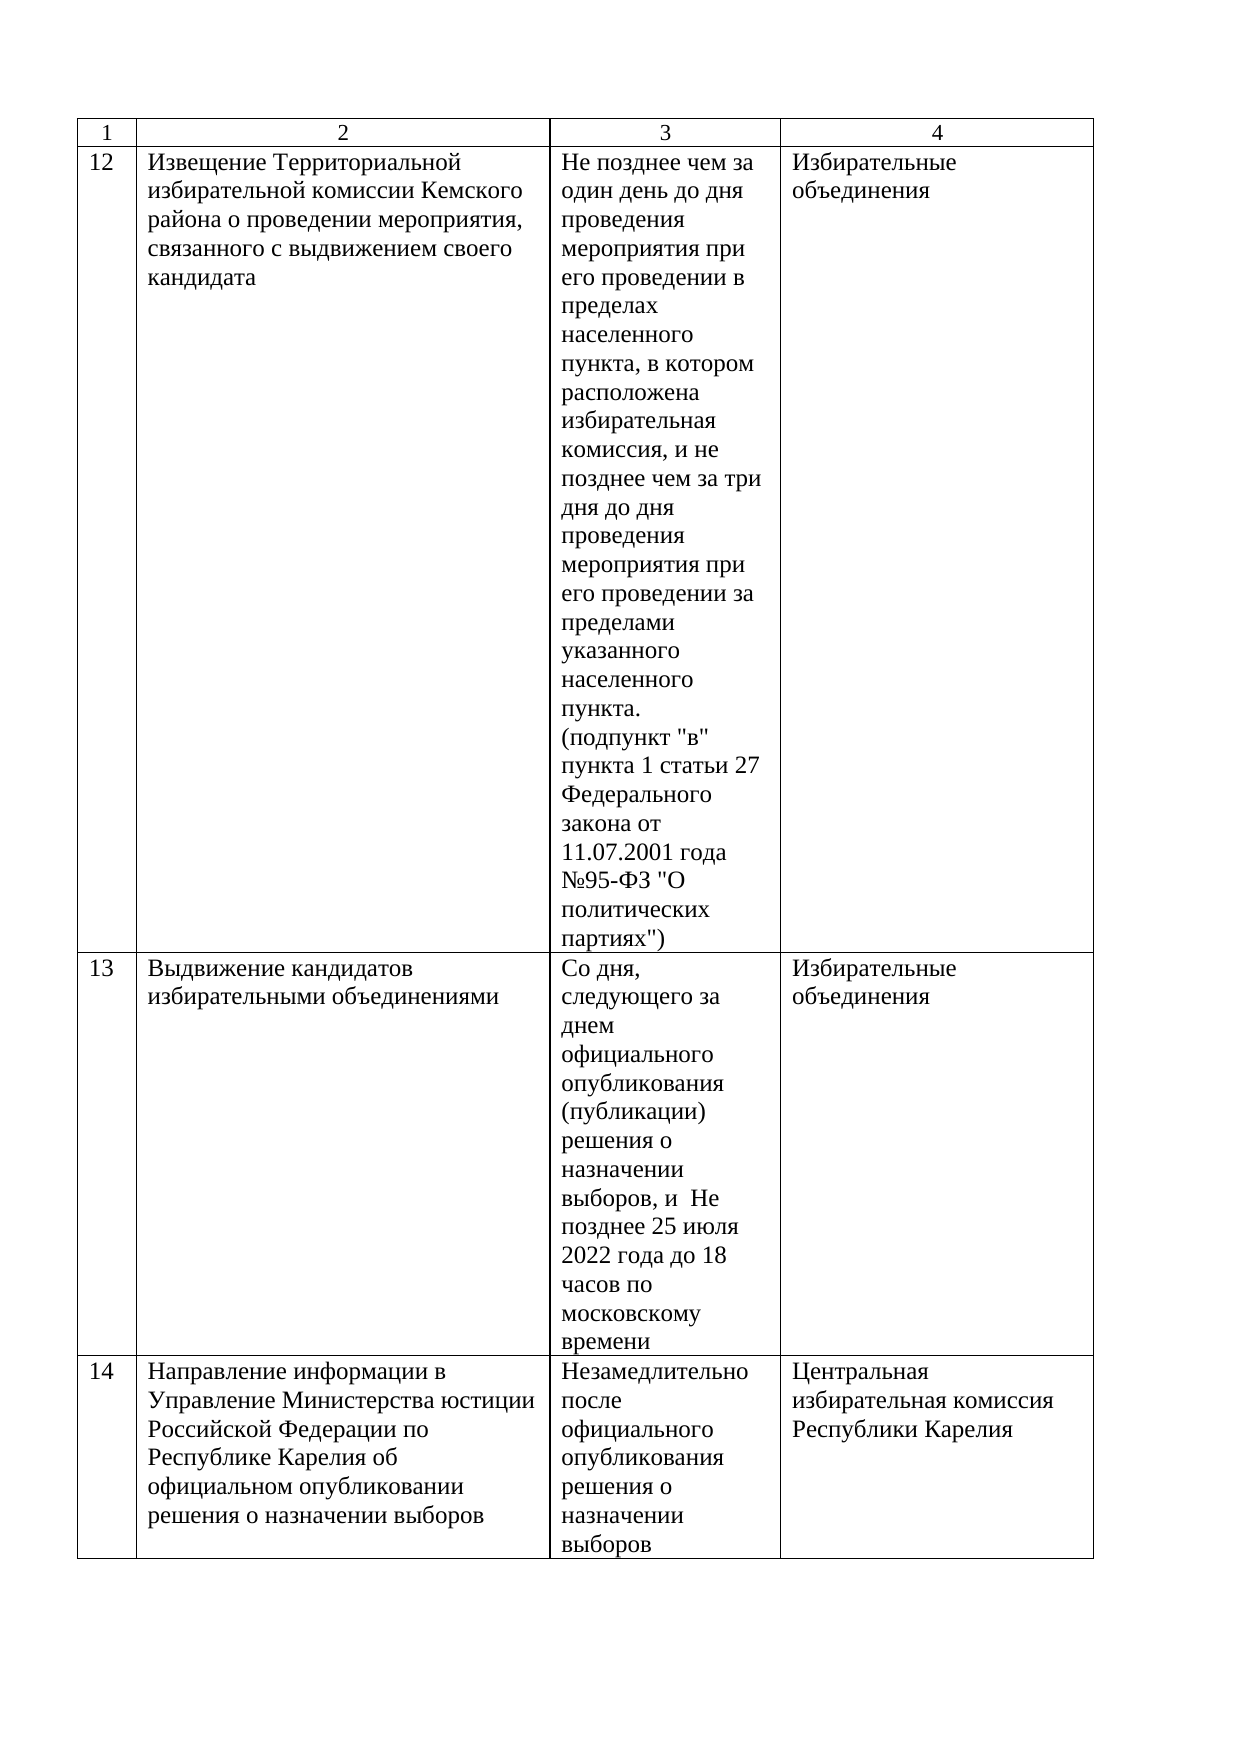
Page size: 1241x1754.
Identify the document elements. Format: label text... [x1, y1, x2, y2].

table_cell Направление информации в Управление Министерства юстиции Российской Федерации по Республике Карелия об официальном опубликовании решения о назначении выборов [137, 1356, 549, 1557]
table_cell Извещение Территориальной избирательной комиссии Кемского района о проведении мероприятия, связанного с выдвижением своего кандидата [137, 147, 549, 952]
table_cell Центральная избирательная комиссия Республики Карелия [781, 1356, 1093, 1557]
table_cell Не позднее чем за один день до дня проведения мероприятия при его проведении в пределах населенного пункта, в котором расположена избирательная комиссия, и не позднее чем за три дня до дня проведения мероприятия при его проведении за пределами указанного населенного пункта. (подпункт "в" пункта 1 статьи 27 Федерального закона от 11.07.2001 года №95-ФЗ "О политических партиях") [551, 147, 780, 952]
table_cell Незамедлительно после официального опубликования решения о назначении выборов [551, 1356, 780, 1557]
table_cell 13 [78, 953, 136, 1355]
table_header 1 [78, 119, 136, 146]
table_header 2 [137, 119, 549, 146]
table_cell 12 [78, 147, 136, 952]
table_header 4 [781, 119, 1093, 146]
table_header 3 [551, 119, 780, 146]
table_cell Избирательные объединения [781, 147, 1093, 952]
table_cell Со дня, следующего за днем официального опубликования (публикации) решения о назначении выборов, и Не позднее 25 июля 2022 года до 18 часов по московскому времени [551, 953, 780, 1355]
table_cell Выдвижение кандидатов избирательными объединениями [137, 953, 549, 1355]
table_cell Избирательные объединения [781, 953, 1093, 1355]
table_cell 14 [78, 1356, 136, 1557]
